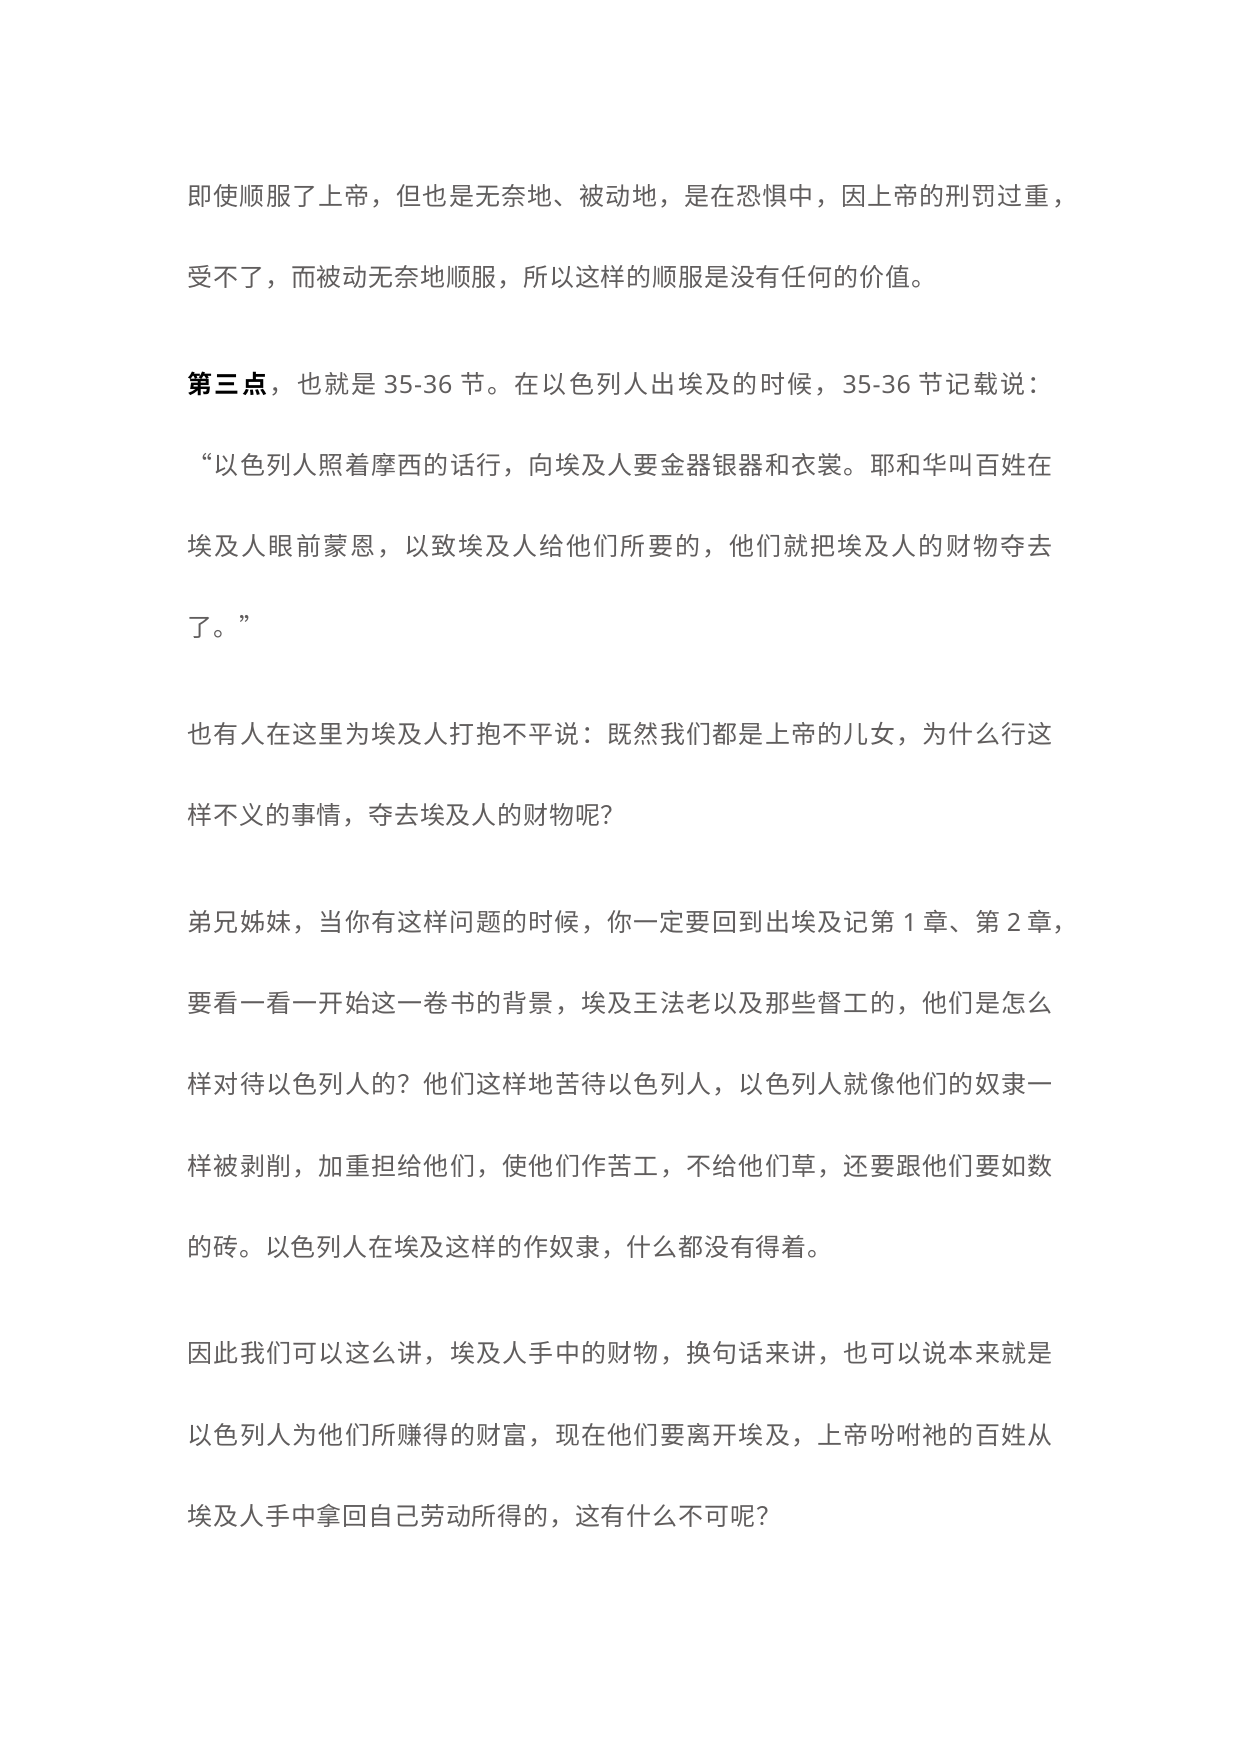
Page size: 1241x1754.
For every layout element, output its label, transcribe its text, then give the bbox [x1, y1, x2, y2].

text 也有人在这里为埃及人打抱不平说：既然我们都是上帝的儿女，为什么行这样不义的事情，夺去埃及人的财物呢？ [187, 700, 1053, 846]
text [187, 162, 1053, 308]
text 第三点，也就是35-36节。在以色列人出埃及的时候，35-36节记载说：“以色列人照着摩西的话行，向埃及人要金器银器和衣裳。耶和华叫百姓在埃及人眼前蒙恩，以致埃及人给他们所要的，他们就把埃及人的财物夺去了。” [187, 350, 1053, 658]
text 因此我们可以这么讲，埃及人手中的财物，换句话来讲，也可以说本来就是以色列人为他们所赚得的财富，现在他们要离开埃及，上帝吩咐祂的百姓从埃及人手中拿回自己劳动所得的，这有什么不可呢？ [187, 1319, 1053, 1547]
text 弟兄姊妹，当你有这样问题的时候，你一定要回到出埃及记第1章、第2章，要看一看一开始这一卷书的背景，埃及王法老以及那些督工的，他们是怎么样对待以色列人的？他们这样地苦待以色列人，以色列人就像他们的奴隶一样被剥削，加重担给他们，使他们作苦工，不给他们草，还要跟他们要如数的砖。以色列人在埃及这样的作奴隶，什么都没有得着。 [187, 888, 1053, 1278]
